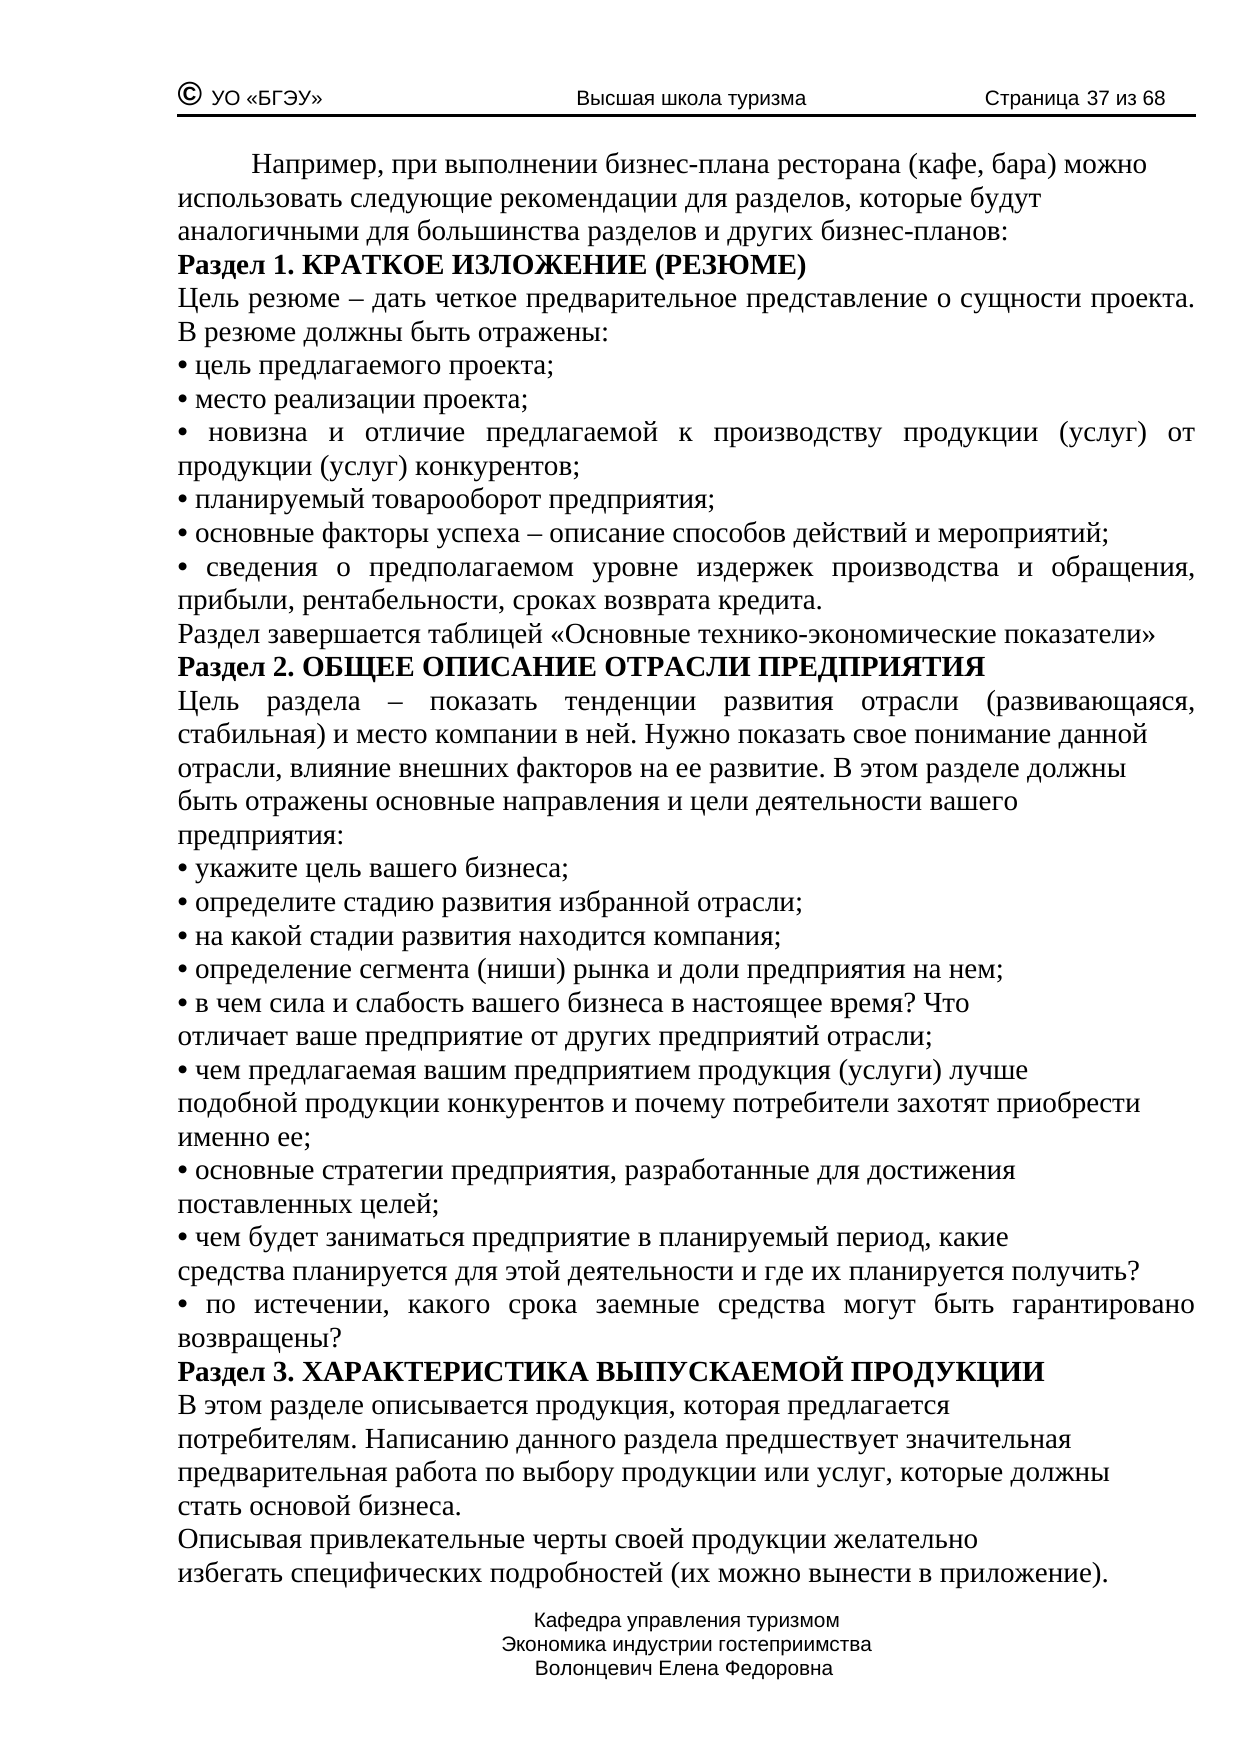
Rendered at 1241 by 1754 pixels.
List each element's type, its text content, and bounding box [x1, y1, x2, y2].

text Цель раздела – показать тенденции развития отрасли (развивающаяся, стабильная) и место компании в ней. Нужно показать свое понимание данной [177, 683, 1196, 750]
text • по истечении, какого срока заемные средства могут быть гарантировано возвращены? [177, 1287, 1196, 1354]
text • сведения о предполагаемом уровне издержек производства и обращения, прибыли, рентабельности, сроках возврата кредита. [177, 549, 1196, 616]
text стать основой бизнеса. [177, 1488, 1196, 1521]
text избегать специфических подробностей (их можно вынести в приложение). [177, 1555, 1196, 1588]
text быть отражены основные направления и цели деятельности вашего [177, 783, 1196, 817]
text Раздел 2. ОБЩЕЕ ОПИСАНИЕ ОТРАСЛИ ПРЕДПРИЯТИЯ [177, 649, 1196, 683]
text • чем предлагаемая вашим предприятием продукция (услуги) лучше [177, 1052, 1196, 1085]
text • на какой стадии развития находится компания; [177, 918, 1196, 951]
text Раздел завершается таблицей «Основные технико-экономические показатели» [177, 616, 1196, 649]
text поставленных целей; [177, 1186, 1196, 1219]
text отрасли, влияние внешних факторов на ее развитие. В этом разделе должны [177, 750, 1196, 783]
text Раздел 3. ХАРАКТЕРИСТИКА ВЫПУСКАЕМОЙ ПРОДУКЦИИ [177, 1354, 1196, 1387]
text • основные факторы успеха – описание способов действий и мероприятий; [177, 515, 1196, 549]
text Описывая привлекательные черты своей продукции желательно [177, 1521, 1196, 1555]
text предприятия: [177, 817, 1196, 851]
text Например, при выполнении бизнес-плана ресторана (кафе, бара) можно использовать следующие рекомендации для разделов, которые будут аналогичными для большинства разделов и других бизнес-планов: [177, 146, 1196, 247]
text • планируемый товарооборот предприятия; [177, 482, 1196, 515]
text • в чем сила и слабость вашего бизнеса в настоящее время? Что [177, 985, 1196, 1018]
text В этом разделе описывается продукция, которая предлагается [177, 1387, 1196, 1421]
text • место реализации проекта; [177, 381, 1196, 414]
text • определение сегмента (ниши) рынка и доли предприятия на нем; [177, 951, 1196, 985]
text потребителям. Написанию данного раздела предшествует значительная [177, 1421, 1196, 1454]
text предварительная работа по выбору продукции или услуг, которые должны [177, 1454, 1196, 1488]
text именно ее; [177, 1119, 1196, 1152]
text средства планируется для этой деятельности и где их планируется получить? [177, 1253, 1196, 1287]
text • укажите цель вашего бизнеса; [177, 851, 1196, 884]
text • новизна и отличие предлагаемой к производству продукции (услуг) от продукции (услуг) конкурентов; [177, 414, 1196, 482]
text • определите стадию развития избранной отрасли; [177, 884, 1196, 918]
text • чем будет заниматься предприятие в планируемый период, какие [177, 1219, 1196, 1253]
text отличает ваше предприятие от других предприятий отрасли; [177, 1018, 1196, 1052]
text • основные стратегии предприятия, разработанные для достижения [177, 1152, 1196, 1186]
text подобной продукции конкурентов и почему потребители захотят приобрести [177, 1085, 1196, 1119]
text • цель предлагаемого проекта; [177, 347, 1196, 381]
text Раздел 1. КРАТКОЕ ИЗЛОЖЕНИЕ (РЕЗЮМЕ) [177, 247, 1196, 280]
text Цель резюме – дать четкое предварительное представление о сущности проекта. В резюме должны быть отражены: [177, 280, 1196, 347]
